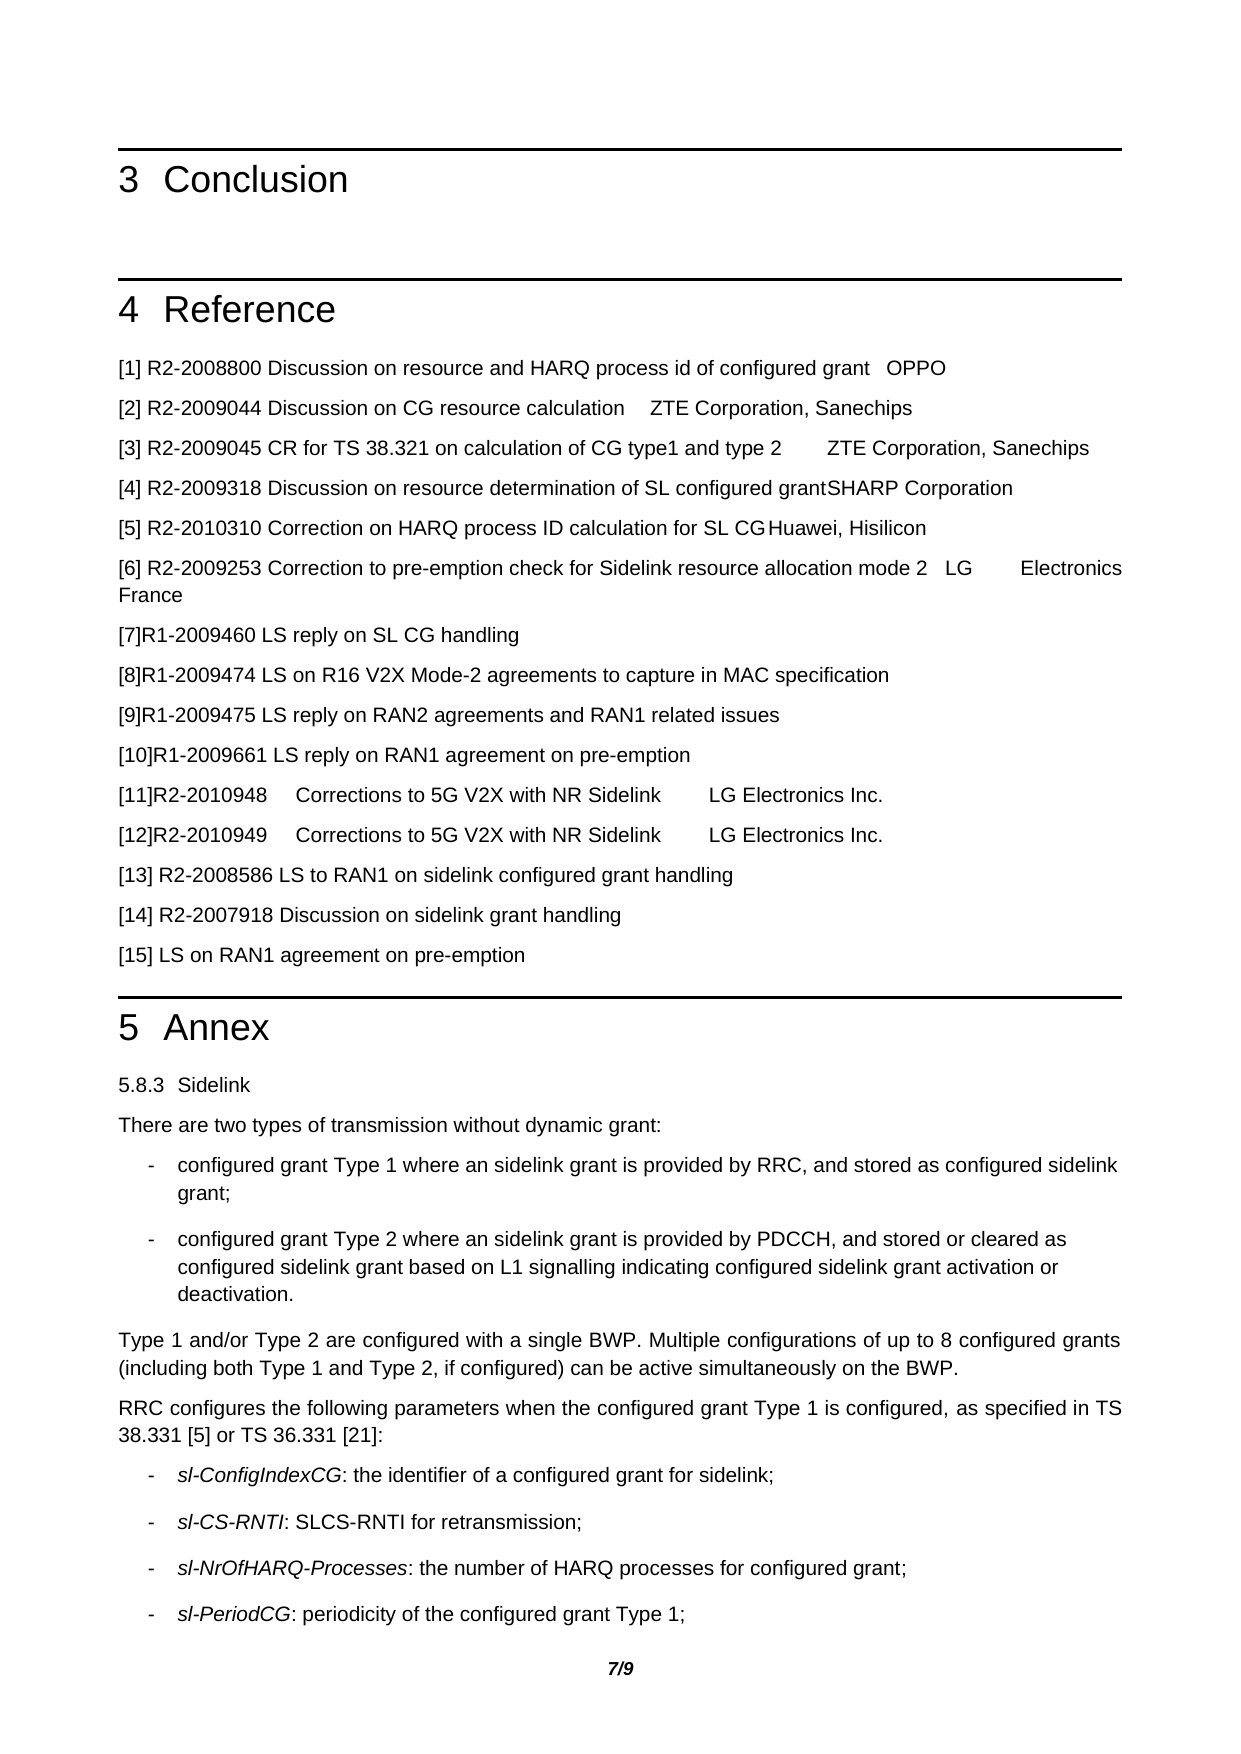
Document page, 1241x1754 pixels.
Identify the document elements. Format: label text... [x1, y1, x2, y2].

text [5] R2-2010310 Correction on HARQ process ID calculation for SL CG Huawei, Hisilicon [118, 516, 1122, 539]
subtitle Conclusion [118, 151, 1122, 200]
text - sl-CS-RNTI: SLCS-RNTI for retransmission; [148, 1509, 1122, 1533]
text [8]R1-2009474 LS on R16 V2X Mode-2 agreements to capture in MAC specification [118, 663, 1122, 687]
text [4] R2-2009318 Discussion on resource determination of SL configured grant SHARP Corporation [118, 476, 1122, 499]
text [15] LS on RAN1 agreement on pre-emption [118, 943, 1122, 967]
text - configured grant Type 1 where an sidelink grant is provided by RRC, and stored as configured sidelink grant; [148, 1153, 1122, 1205]
text [7]R1-2009460 LS reply on SL CG handling [118, 623, 1122, 647]
text [3] R2-2009045 CR for TS 38.321 on calculation of CG type1 and type 2 ZTE Corporation, Sanechips [118, 436, 1122, 459]
text - sl-ConfigIndexCG: the identifier of a configured grant for sidelink; [148, 1463, 1122, 1487]
text [14] R2-2007918 Discussion on sidelink grant handling [118, 903, 1122, 927]
text 5.8.3 Sidelink [118, 1073, 1122, 1097]
text [10]R1-2009661 LS reply on RAN1 agreement on pre-emption [118, 743, 1122, 767]
text [12]R2-2010949 Corrections to 5G V2X with NR Sidelink LG Electronics Inc. [118, 823, 1122, 847]
text [9]R1-2009475 LS reply on RAN2 agreements and RAN1 related issues [118, 703, 1122, 727]
subtitle Reference [118, 281, 1122, 330]
text [6] R2-2009253 Correction to pre-emption check for Sidelink resource allocation mode 2 LG Electronics France [118, 556, 1122, 607]
text There are two types of transmission without dynamic grant: [118, 1113, 1122, 1137]
subtitle Annex [118, 999, 1122, 1048]
text [11]R2-2010948 Corrections to 5G V2X with NR Sidelink LG Electronics Inc. [118, 783, 1122, 807]
text - configured grant Type 2 where an sidelink grant is provided by PDCCH, and stored or cleared as configured sidelink grant based on L1 signalling indicating configured sidelink grant activation or deactivation. [148, 1227, 1122, 1306]
text [13] R2-2008586 LS to RAN1 on sidelink configured grant handling [118, 863, 1122, 887]
text - sl-PeriodCG: periodicity of the configured grant Type 1; [148, 1602, 1122, 1626]
text [1] R2-2008800 Discussion on resource and HARQ process id of configured grant OPPO [118, 356, 1122, 379]
text [2] R2-2009044 Discussion on CG resource calculation ZTE Corporation, Sanechips [118, 396, 1122, 419]
text RRC configures the following parameters when the configured grant Type 1 is configured, as specified in TS 38.331 [5] or TS 36.331 [21]: [118, 1396, 1122, 1447]
text - sl-NrOfHARQ-Processes: the number of HARQ processes for configured grant; [148, 1556, 1122, 1580]
text Type 1 and/or Type 2 are configured with a single BWP. Multiple configurations of up to 8 configured grants (including both Type 1 and Type 2, if configured) can be active simultaneously on the BWP. [118, 1328, 1122, 1380]
